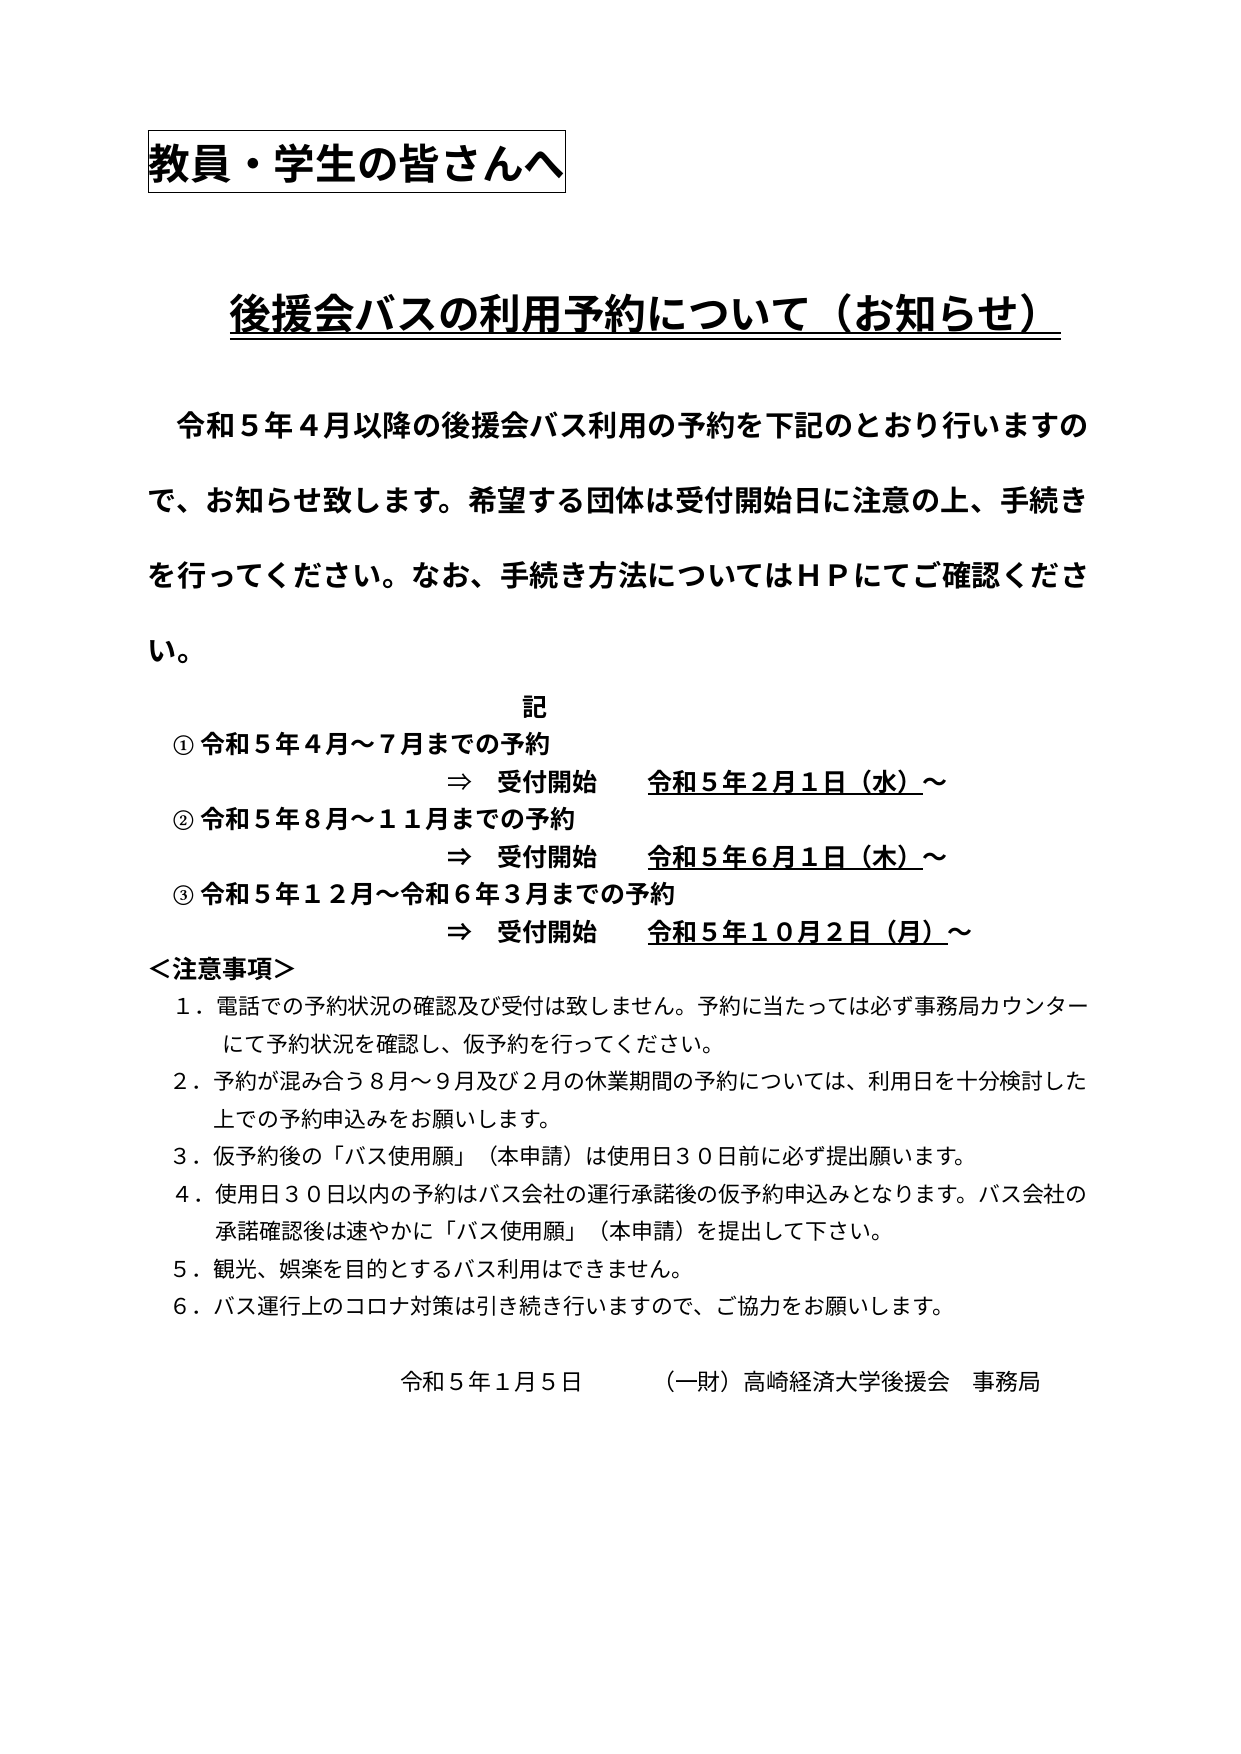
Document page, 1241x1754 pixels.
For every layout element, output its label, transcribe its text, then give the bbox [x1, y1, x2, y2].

text ５．観光、娯楽を目的とするバス利用はできません。 [148, 1249, 1090, 1286]
text ４．使用日３０日以内の予約はバス会社の運行承諾後の仮予約申込みとなります。バス会社の承諾確認後は速やかに「バス使用願」（本申請）を提出して下さい。 [172, 1174, 1090, 1249]
text 令和５年４月以降の後援会バス利用の予約を下記のとおり行いますので、お知らせ致します。希望する団体は受付開始日に注意の上、手続きを行ってください。なお、手続き方法についてはＨＰにてご確認ください。 [148, 386, 1090, 686]
text 後援会バスの利用予約について（お知らせ） [148, 274, 1090, 349]
text 令和５年８月～１１月までの予約 [148, 799, 1090, 836]
text 記 [148, 686, 1090, 724]
text 令和５年１月５日 （一財）高崎経済大学後援会 事務局 [148, 1361, 1090, 1399]
text ＜注意事項＞ [148, 949, 1090, 986]
text 受付開始 令和５年２月１日（水）～ [148, 761, 1090, 799]
text 受付開始 令和５年１０月２日（月）～ [148, 911, 1090, 949]
text 令和５年４月～７月までの予約 [148, 724, 1090, 761]
text 令和５年１２月～令和６年３月までの予約 [148, 874, 1090, 911]
text ６．バス運行上のコロナ対策は引き続き行いますので、ご協力をお願いします。 [148, 1286, 1090, 1324]
text １．電話での予約状況の確認及び受付は致しません。予約に当たっては必ず事務局カウンターにて予約状況を確認し、仮予約を行ってください。 [148, 986, 1090, 1061]
text ３．仮予約後の「バス使用願」（本申請）は使用日３０日前に必ず提出願います。 [169, 1136, 1090, 1174]
text ２．予約が混み合う８月～９月及び２月の休業期間の予約については、利用日を十分検討した上での予約申込みをお願いします。 [169, 1061, 1090, 1136]
text 受付開始 令和５年６月１日（木）～ [148, 836, 1090, 874]
text 教員・学生の皆さんへ [148, 124, 1090, 199]
